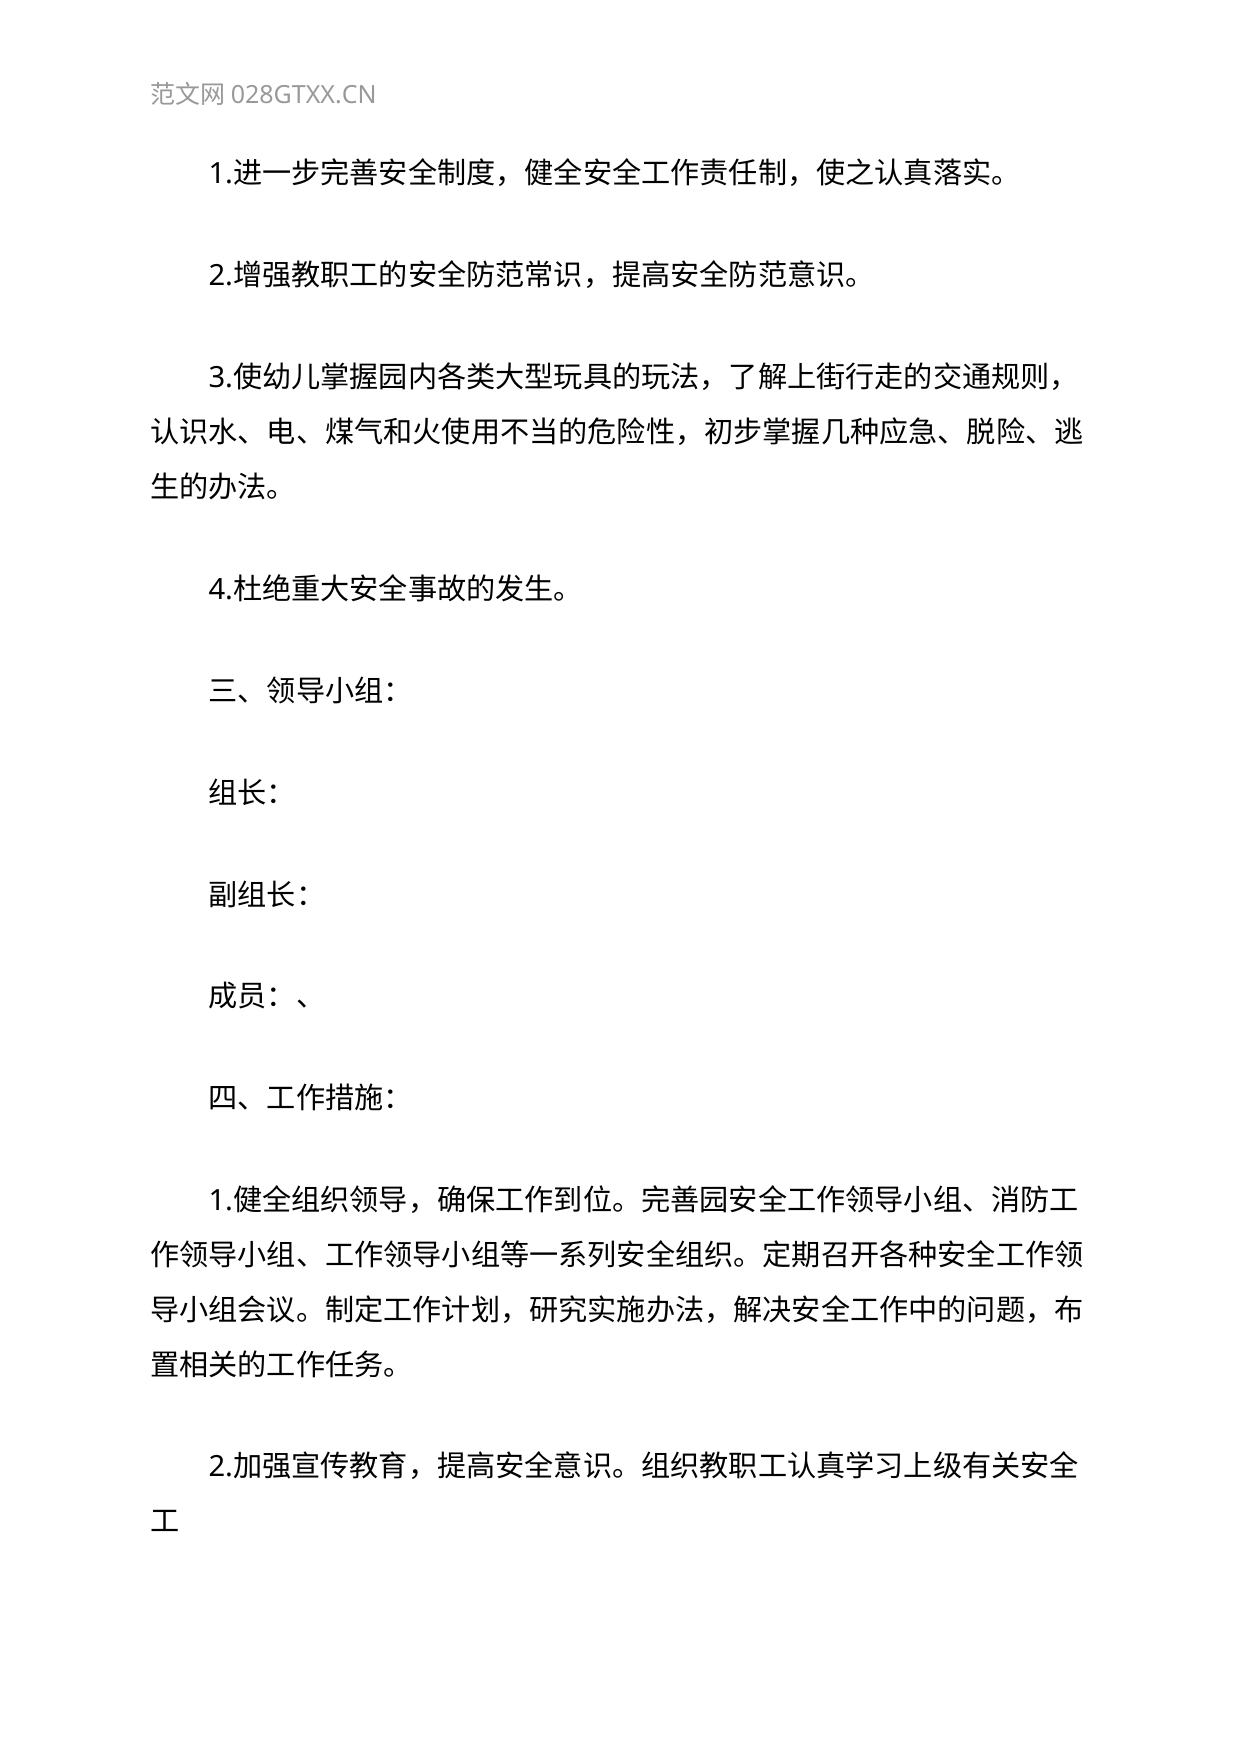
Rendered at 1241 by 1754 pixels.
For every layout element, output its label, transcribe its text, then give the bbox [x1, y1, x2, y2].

text 2.加强宣传教育，提高安全意识。组织教职工认真学习上级有关安全工 [150, 1443, 1090, 1540]
text 3.使幼儿掌握园内各类大型玩具的玩法，了解上街行走的交通规则，认识水、电、煤气和火使用不当的危险性，初步掌握几种应急、脱险、逃生的办法。 [150, 354, 1090, 506]
text 组长： [150, 769, 1090, 812]
text 四、工作措施： [150, 1075, 1090, 1117]
text 4.杜绝重大安全事故的发生。 [150, 566, 1090, 608]
text 1.进一步完善安全制度，健全安全工作责任制，使之认真落实。 [150, 150, 1090, 192]
text 副组长： [150, 871, 1090, 913]
text 三、领导小组： [150, 668, 1090, 710]
text 1.健全组织领导，确保工作到位。完善园安全工作领导小组、消防工作领导小组、工作领导小组等一系列安全组织。定期召开各种安全工作领导小组会议。制定工作计划，研究实施办法，解决安全工作中的问题，布置相关的工作任务。 [150, 1176, 1090, 1383]
text 成员：、 [150, 973, 1090, 1015]
text 2.增强教职工的安全防范常识，提高安全防范意识。 [150, 252, 1090, 294]
